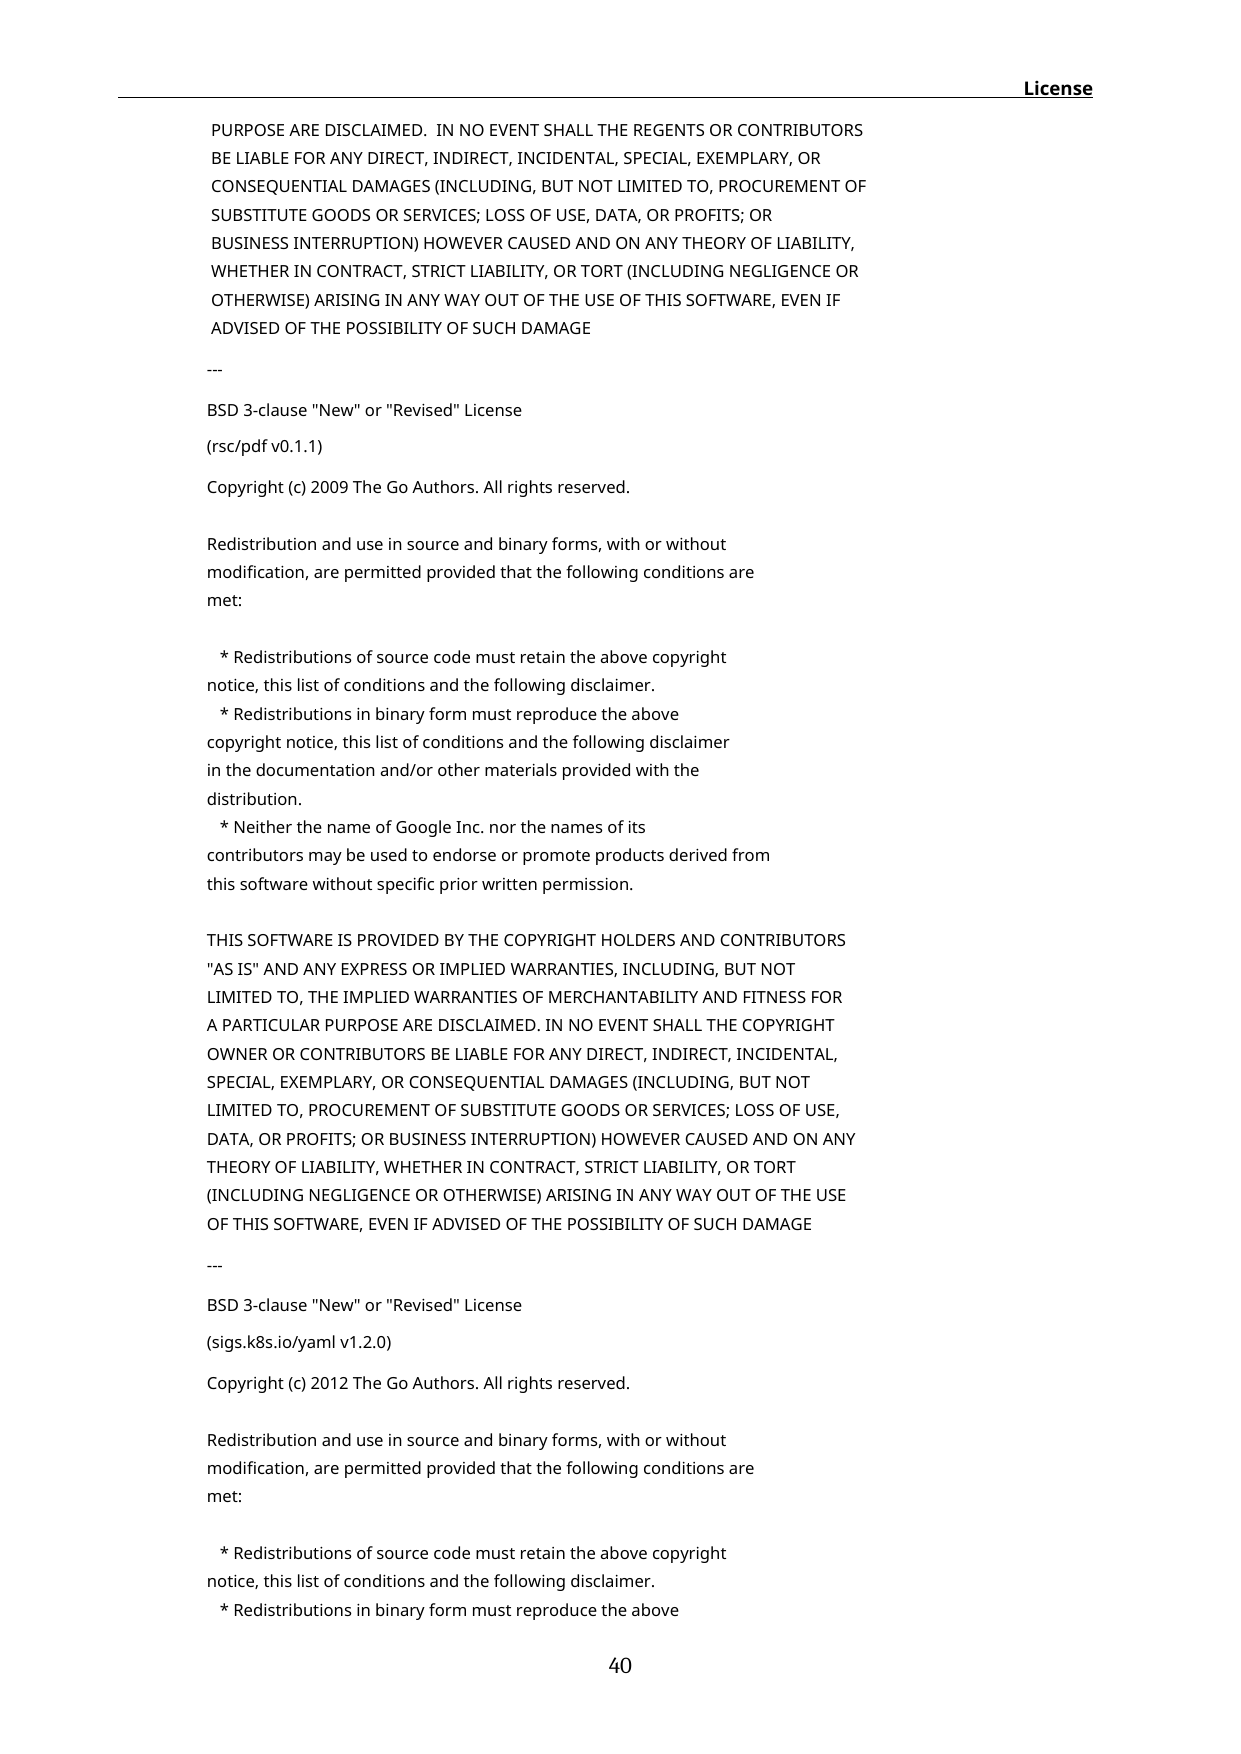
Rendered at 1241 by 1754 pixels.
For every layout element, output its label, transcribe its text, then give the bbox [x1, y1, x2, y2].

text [207, 1371, 1122, 1621]
text (rsc/pdf v0.1.1) [207, 435, 1122, 457]
text --- [207, 357, 1122, 380]
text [207, 118, 1122, 339]
text BSD 3-clause "New" or "Revised" License [207, 1294, 1122, 1317]
text Copyright (c) 2009 The Go Authors. All rights reserved. Redistribution and use in source and binary forms, with or without modification, are permitted provided that the following conditions are met: * Redistributions of source code must retain the above copyright notice, this list of conditions and the following disclaimer. * Redistributions in binary form must reproduce the above copyright notice, this list of conditions and the following disclaimer in the documentation and/or other materials provided with the distribution. * Neither the name of Google Inc. nor the names of its contributors may be used to endorse or promote products derived from this software without specific prior written permission. THIS SOFTWARE IS PROVIDED BY THE COPYRIGHT HOLDERS AND CONTRIBUTORS "AS IS" AND ANY EXPRESS OR IMPLIED WARRANTIES, INCLUDING, BUT NOT LIMITED TO, THE IMPLIED WARRANTIES OF MERCHANTABILITY AND FITNESS FOR A PARTICULAR PURPOSE ARE DISCLAIMED. IN NO EVENT SHALL THE COPYRIGHT OWNER OR CONTRIBUTORS BE LIABLE FOR ANY DIRECT, INDIRECT, INCIDENTAL, SPECIAL, EXEMPLARY, OR CONSEQUENTIAL DAMAGES (INCLUDING, BUT NOT LIMITED TO, PROCUREMENT OF SUBSTITUTE GOODS OR SERVICES; LOSS OF USE, DATA, OR PROFITS; OR BUSINESS INTERRUPTION) HOWEVER CAUSED AND ON ANY THEORY OF LIABILITY, WHETHER IN CONTRACT, STRICT LIABILITY, OR TORT (INCLUDING NEGLIGENCE OR OTHERWISE) ARISING IN ANY WAY OUT OF THE USE OF THIS SOFTWARE, EVEN IF ADVISED OF THE POSSIBILITY OF SUCH DAMAGE [207, 476, 1122, 1235]
text BSD 3-clause "New" or "Revised" License [207, 398, 1122, 421]
text (sigs.k8s.io/yaml v1.2.0) [207, 1331, 1122, 1353]
text --- [207, 1253, 1122, 1276]
